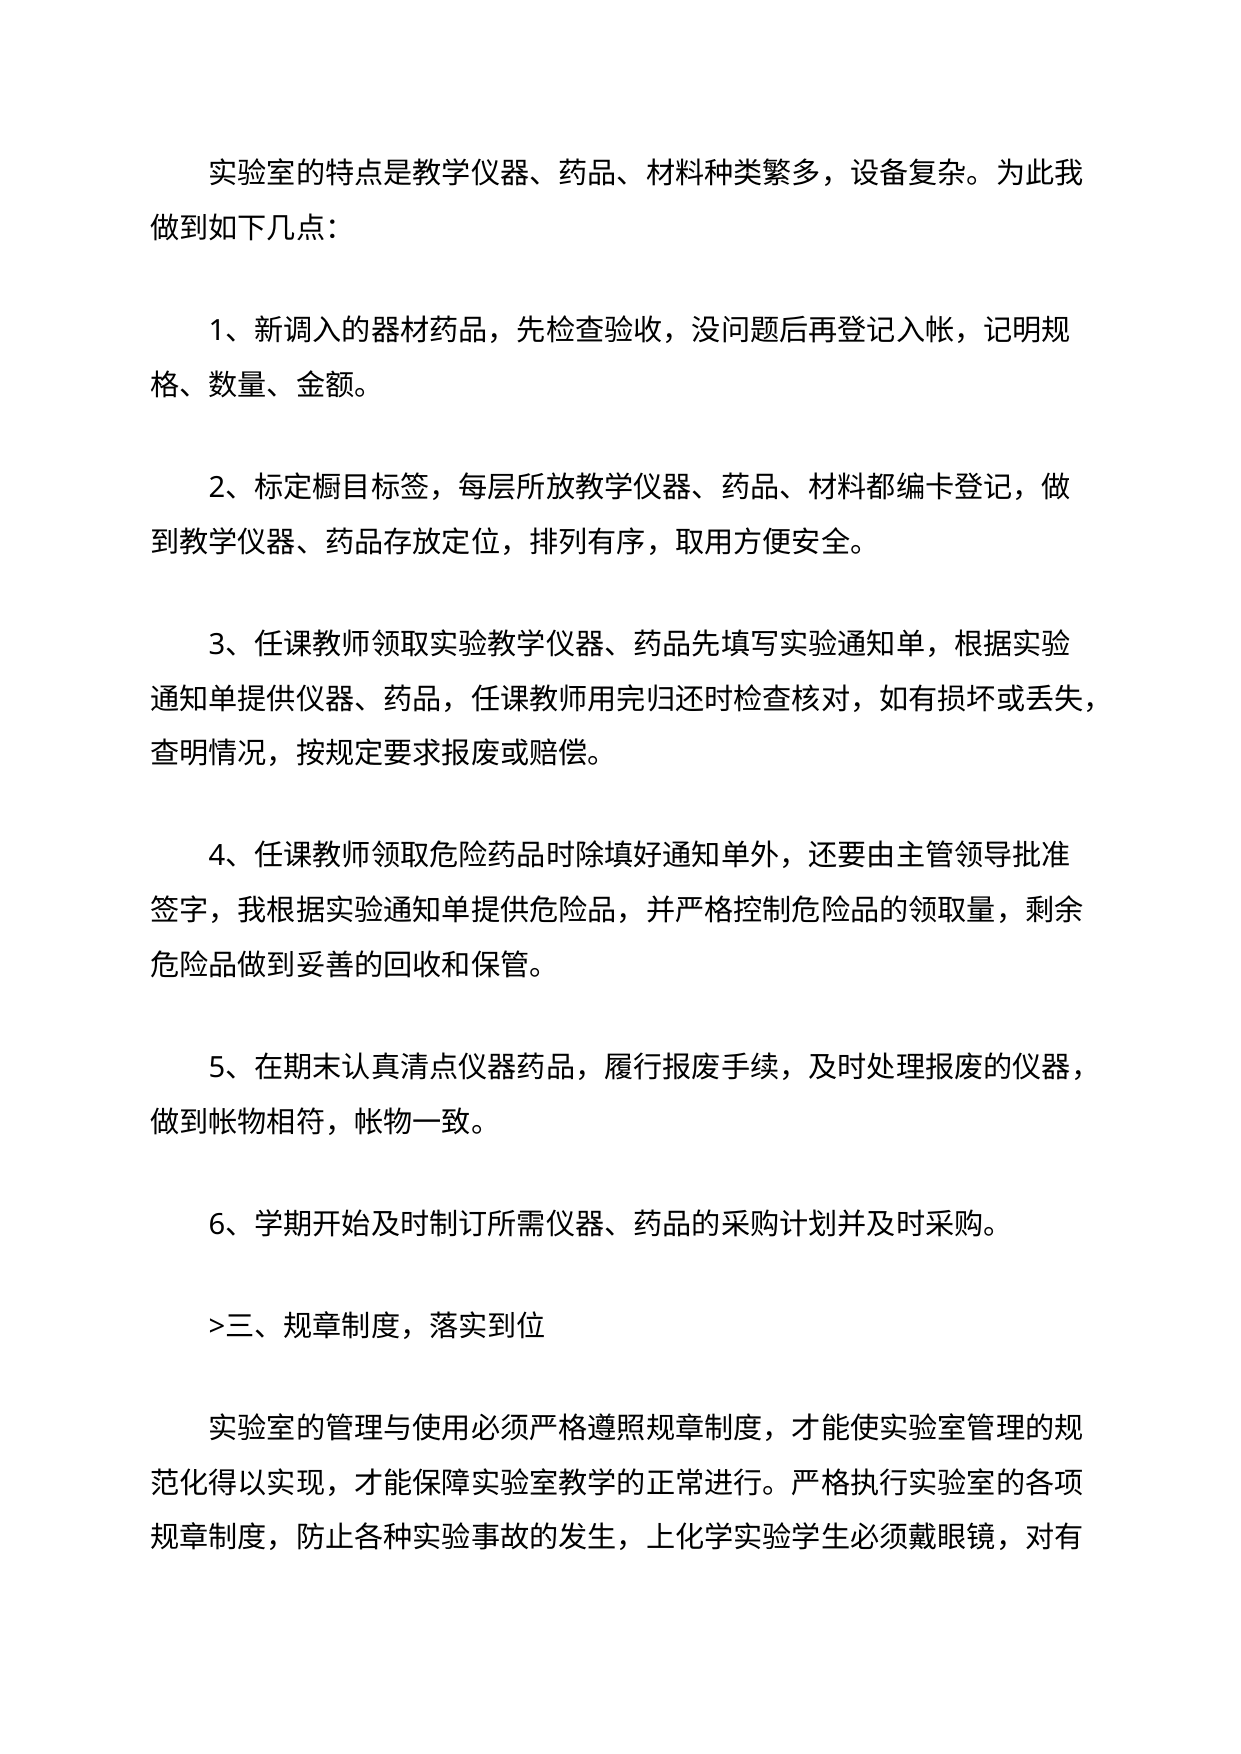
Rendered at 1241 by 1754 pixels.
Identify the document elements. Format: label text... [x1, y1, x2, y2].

text 实验室的特点是教学仪器、药品、材料种类繁多，设备复杂。为此我做到如下几点： [150, 150, 1090, 247]
text >三、规章制度，落实到位 [150, 1302, 1090, 1345]
text 5、在期末认真清点仪器药品，履行报废手续，及时处理报废的仪器，做到帐物相符，帐物一致。 [150, 1043, 1090, 1141]
text 6、学期开始及时制订所需仪器、药品的采购计划并及时采购。 [150, 1200, 1090, 1243]
text 1、新调入的器材药品，先检查验收，没问题后再登记入帐，记明规格、数量、金额。 [150, 307, 1090, 404]
text 2、标定橱目标签，每层所放教学仪器、药品、材料都编卡登记，做到教学仪器、药品存放定位，排列有序，取用方便安全。 [150, 463, 1090, 561]
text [150, 1404, 1090, 1556]
text 4、任课教师领取危险药品时除填好通知单外，还要由主管领导批准签字，我根据实验通知单提供危险品，并严格控制危险品的领取量，剩余危险品做到妥善的回收和保管。 [150, 832, 1090, 984]
text 3、任课教师领取实验教学仪器、药品先填写实验通知单，根据实验通知单提供仪器、药品，任课教师用完归还时检查核对，如有损坏或丢失，查明情况，按规定要求报废或赔偿。 [150, 620, 1090, 772]
